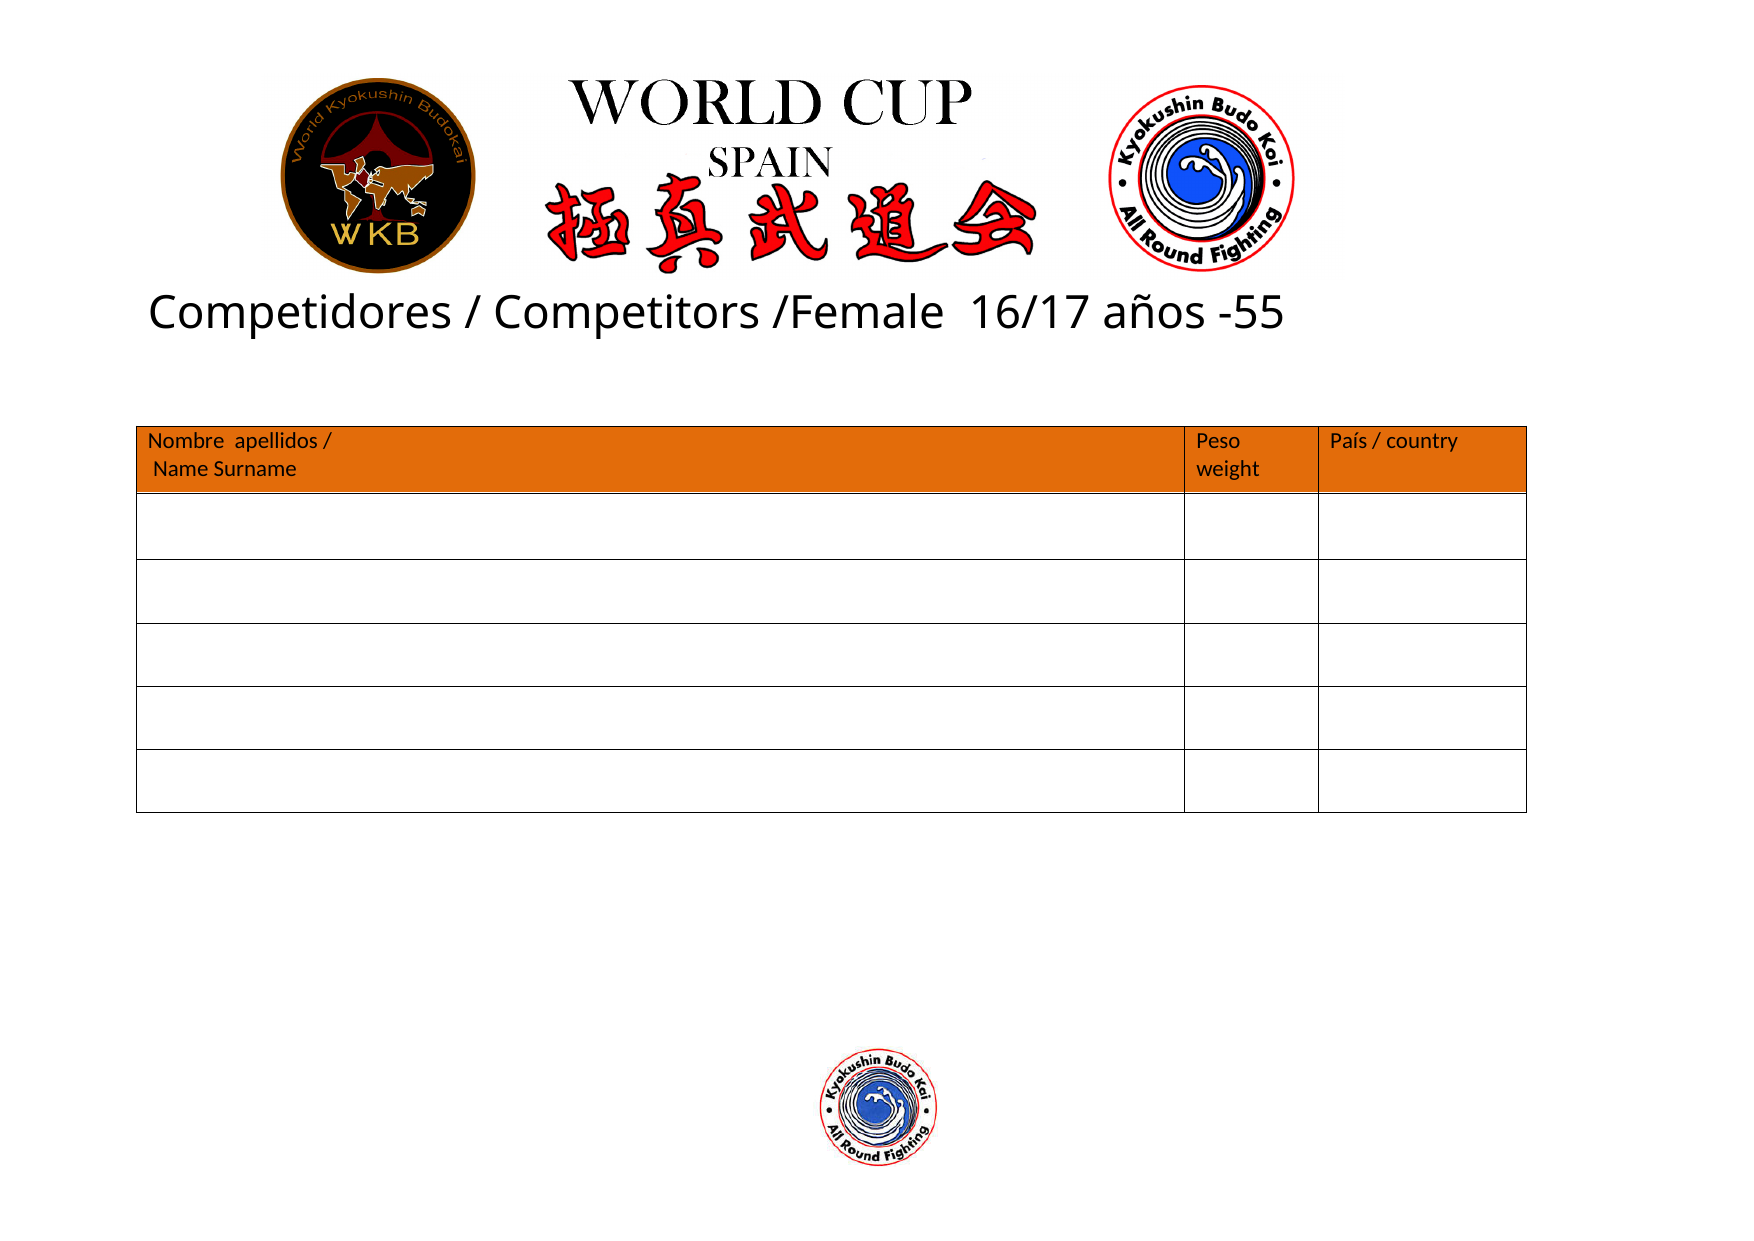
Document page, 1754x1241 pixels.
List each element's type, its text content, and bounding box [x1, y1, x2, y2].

table_header País / country [1319, 427, 1526, 492]
table_cell [137, 494, 1184, 559]
text Competidores / Competitors /Female 16/17 años -55 [148, 280, 1606, 342]
table_cell [137, 560, 1184, 622]
table_header Nombre apellidos / Name Surname [137, 427, 1184, 492]
table_cell [137, 624, 1184, 686]
table_cell [1319, 687, 1526, 749]
table_cell [1319, 494, 1526, 559]
table_cell [1185, 750, 1318, 812]
picture [813, 1046, 941, 1167]
table_cell [1185, 494, 1318, 559]
table_cell [137, 687, 1184, 749]
table_cell [1319, 624, 1526, 686]
table_cell [137, 750, 1184, 812]
table_header Peso weight [1185, 427, 1318, 492]
table_cell [1185, 560, 1318, 622]
table_cell [1185, 624, 1318, 686]
picture [261, 73, 1346, 280]
table_cell [1319, 560, 1526, 622]
table_cell [1185, 687, 1318, 749]
table_cell [1319, 750, 1526, 812]
